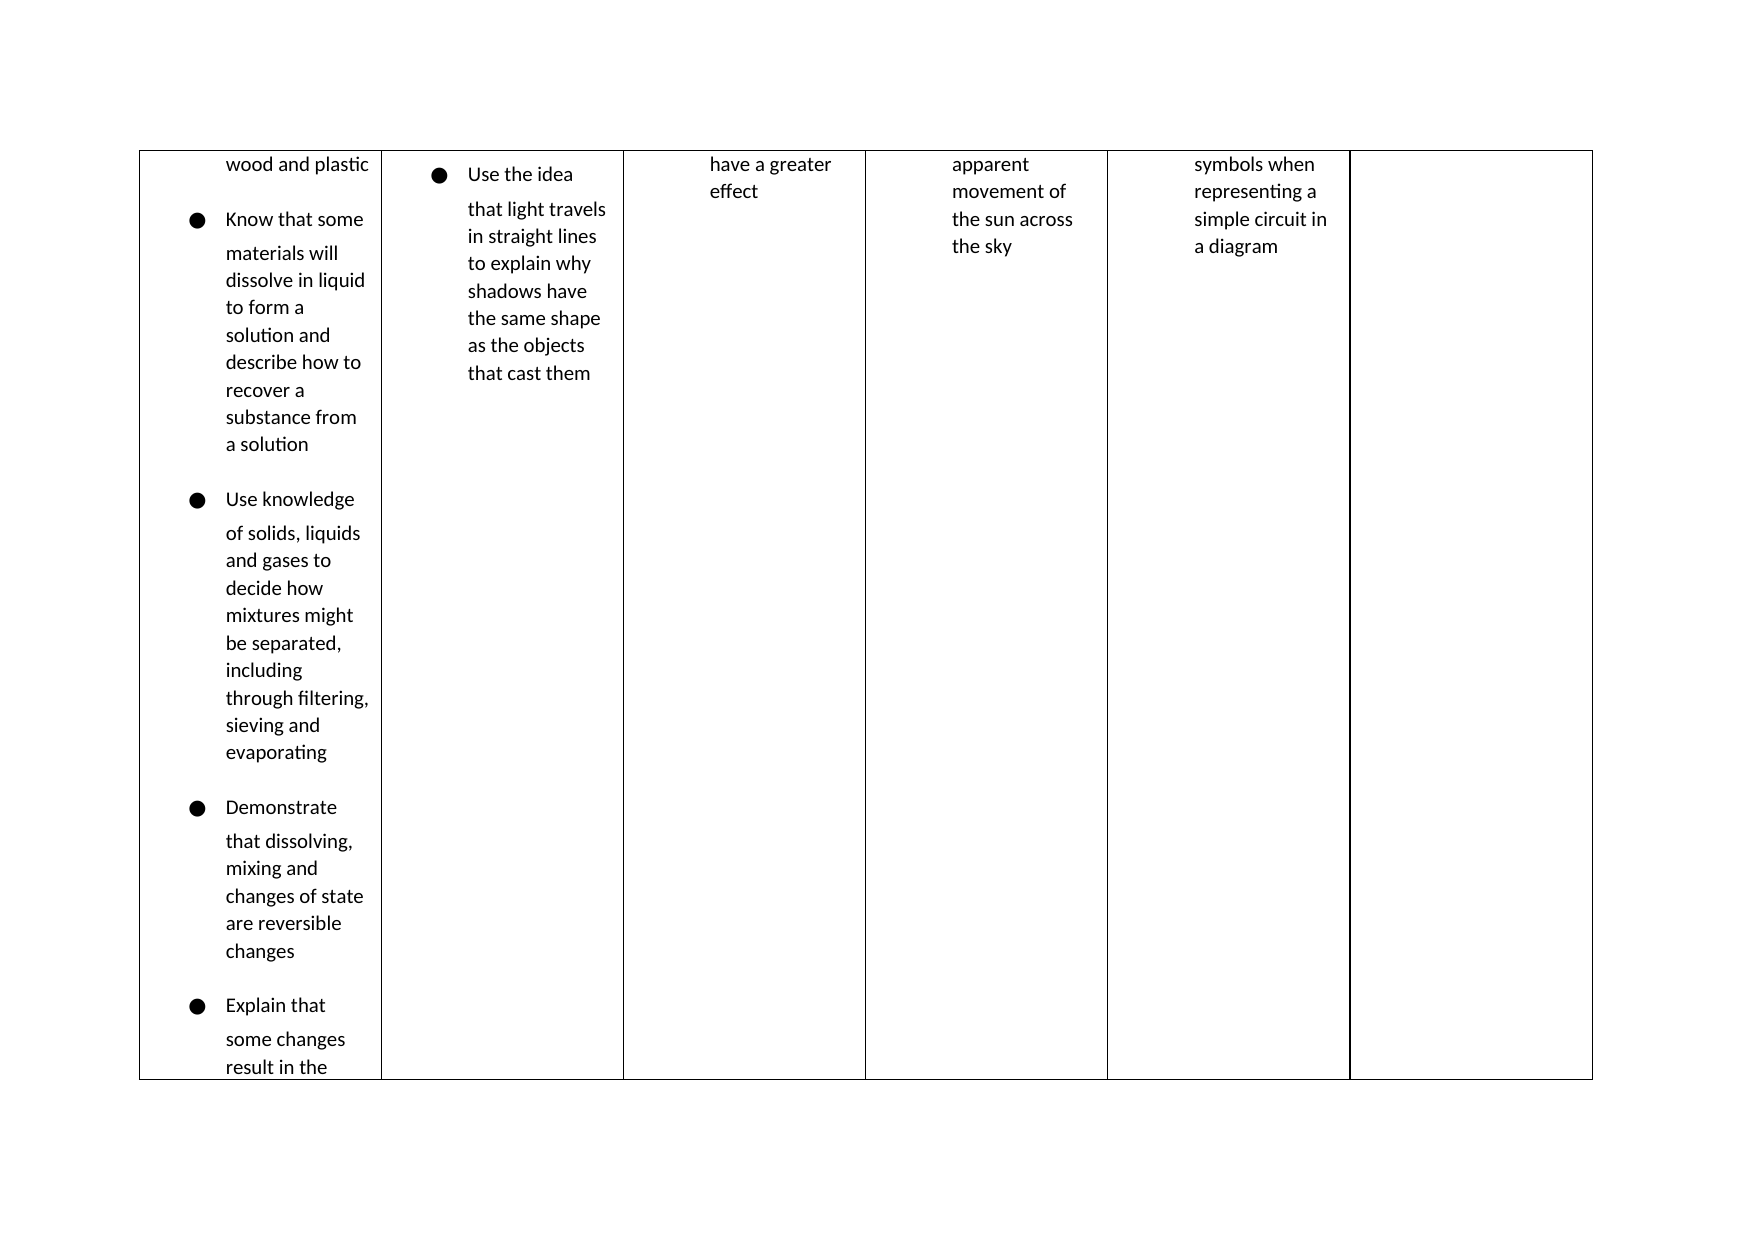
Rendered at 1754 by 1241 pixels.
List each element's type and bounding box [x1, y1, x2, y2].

table_cell [140, 151, 381, 1079]
table_cell [382, 151, 623, 1079]
table_cell [1351, 151, 1592, 1079]
table_cell [1108, 151, 1349, 1079]
table_cell [866, 151, 1107, 1079]
table_cell [624, 151, 865, 1079]
